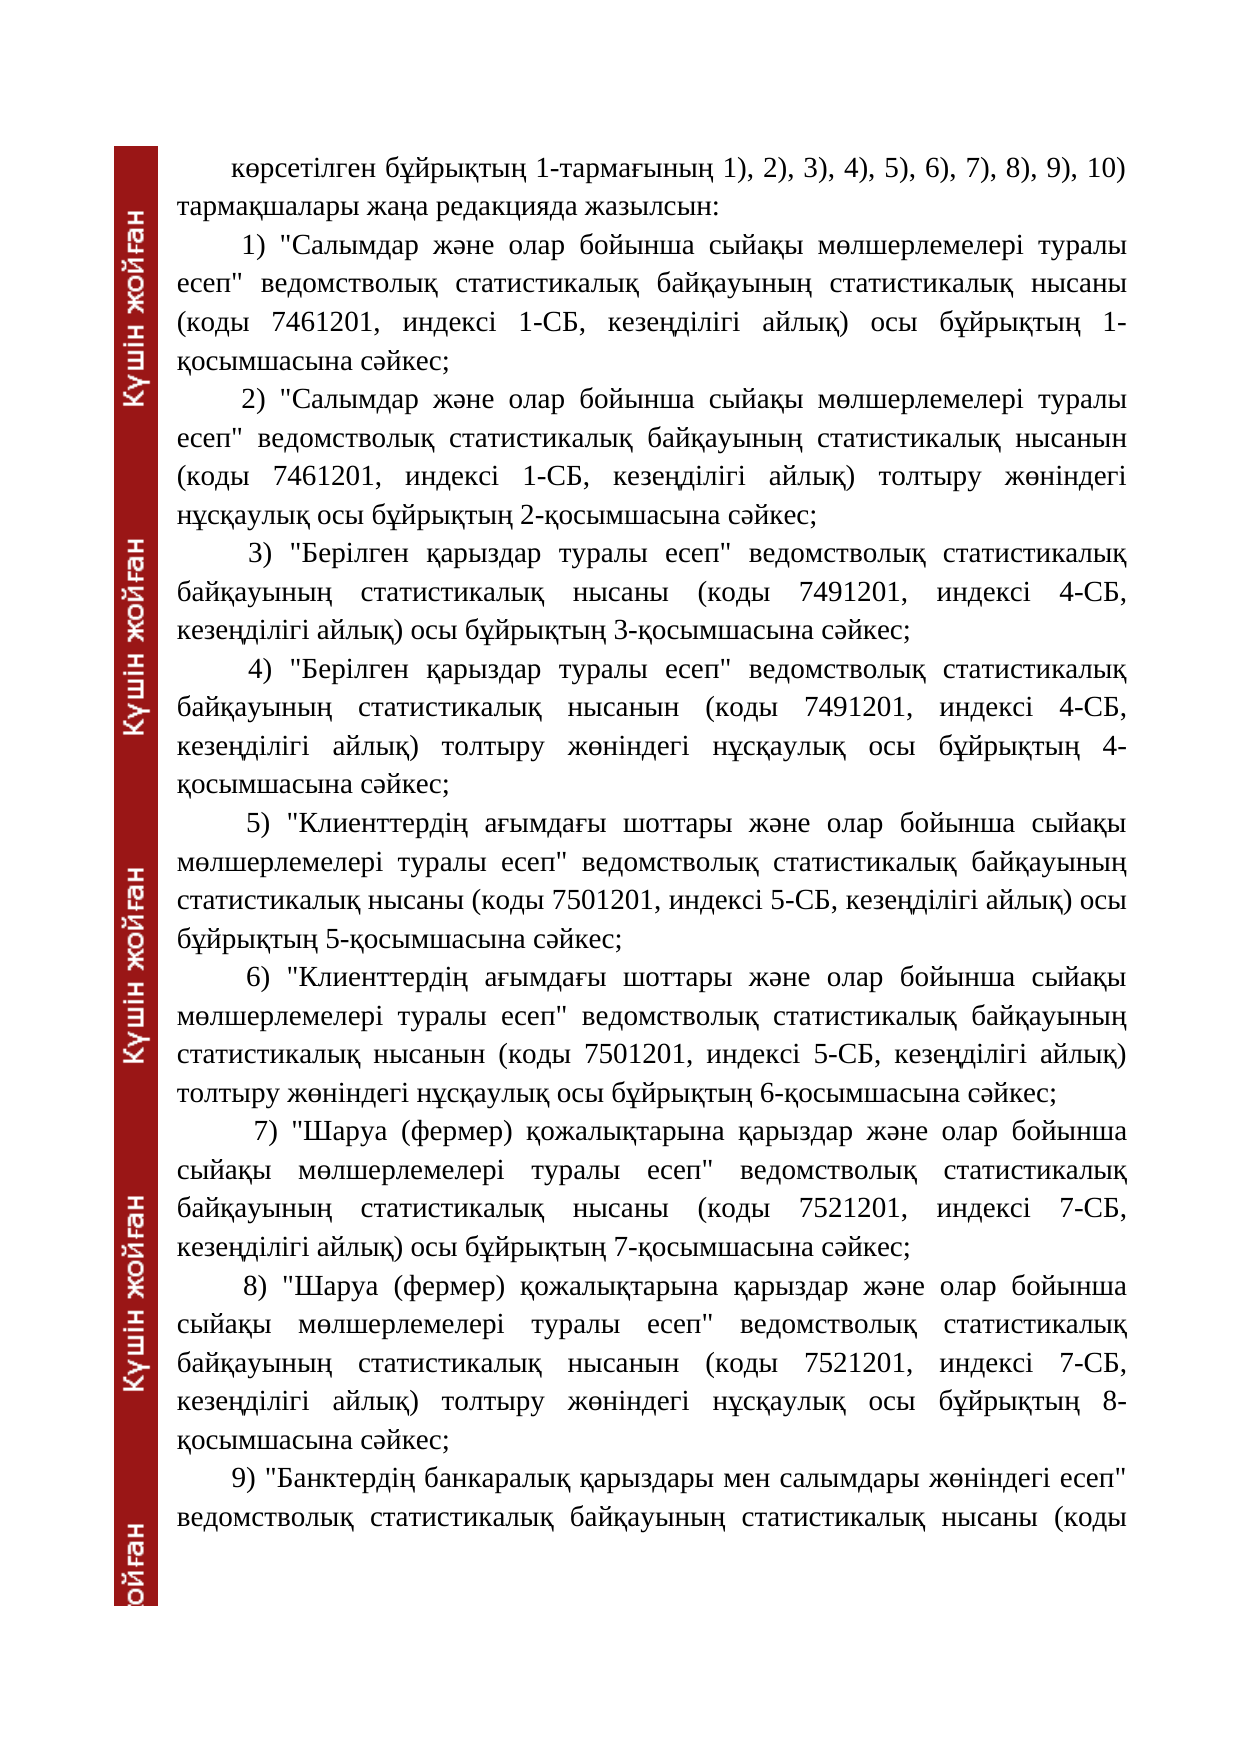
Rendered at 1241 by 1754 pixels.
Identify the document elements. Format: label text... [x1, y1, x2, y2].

text 2) "Салымдар және олар бойынша сыйақы мөлшерлемелері туралы есеп" ведомстволық статистикалық байқауының статистикалық нысанын (коды 7461201, индексі 1-СБ, кезеңділігі айлық) толтыру жөніндегі нұсқаулық осы бұйрықтың 2-қосымшасына сәйкес; [112, 381, 1128, 530]
picture [114, 1108, 158, 1113]
picture [114, 1455, 158, 1460]
picture [114, 646, 158, 651]
text 7) "Шаруа (фермер) қожалықтарына қарыздар және олар бойынша сыйақы мөлшерлемелері туралы есеп" ведомстволық статистикалық байқауының статистикалық нысаны (коды 7521201, индексі 7-СБ, кезеңділігі айлық) осы бұйрықтың 7-қосымшасына сәйкес; [112, 1113, 1128, 1263]
picture [114, 376, 158, 381]
picture [114, 146, 158, 150]
picture [114, 954, 158, 959]
picture [114, 1532, 158, 1606]
text 8) "Шаруа (фермер) қожалықтарына қарыздар және олар бойынша сыйақы мөлшерлемелері туралы есеп" ведомстволық статистикалық байқауының статистикалық нысанын (коды 7521201, индексі 7-СБ, кезеңділігі айлық) толтыру жөніндегі нұсқаулық осы бұйрықтың 8-қосымшасына сәйкес; [112, 1268, 1128, 1455]
text 3) "Берілген қарыздар туралы есеп" ведомстволық статистикалық байқауының статистикалық нысаны (коды 7491201, индексі 4-СБ, кезеңділігі айлық) осы бұйрықтың 3-қосымшасына сәйкес; [112, 535, 1128, 646]
text 4) "Берілген қарыздар туралы есеп" ведомстволық статистикалық байқауының статистикалық нысанын (коды 7491201, индексі 4-СБ, кезеңділігі айлық) толтыру жөніндегі нұсқаулық осы бұйрықтың 4-қосымшасына сәйкес; [112, 651, 1128, 800]
picture [114, 1263, 158, 1268]
text 5) "Клиенттердің ағымдағы шоттары және олар бойынша сыйақы мөлшерлемелері туралы есеп" ведомстволық статистикалық байқауының статистикалық нысаны (коды 7501201, индексі 5-СБ, кезеңділігі айлық) осы бұйрықтың 5-қосымшасына сәйкес; [112, 805, 1128, 954]
picture [114, 222, 158, 227]
text 6) "Клиенттердің ағымдағы шоттары және олар бойынша сыйақы мөлшерлемелері туралы есеп" ведомстволық статистикалық байқауының статистикалық нысанын (коды 7501201, индексі 5-СБ, кезеңділігі айлық) толтыру жөніндегі нұсқаулық осы бұйрықтың 6-қосымшасына сәйкес; [112, 959, 1128, 1108]
picture [114, 530, 158, 535]
text көрсетілген бұйрықтың 1-тармағының 1), 2), 3), 4), 5), 6), 7), 8), 9), 10) тармақшалары жаңа редакцияда жазылсын: [112, 150, 1128, 222]
text 1) "Салымдар және олар бойынша сыйақы мөлшерлемелері туралы есеп" ведомстволық статистикалық байқауының статистикалық нысаны (коды 7461201, индексі 1-СБ, кезеңділігі айлық) осы бұйрықтың 1-қосымшасына сәйкес; [112, 227, 1128, 376]
picture [114, 800, 158, 805]
